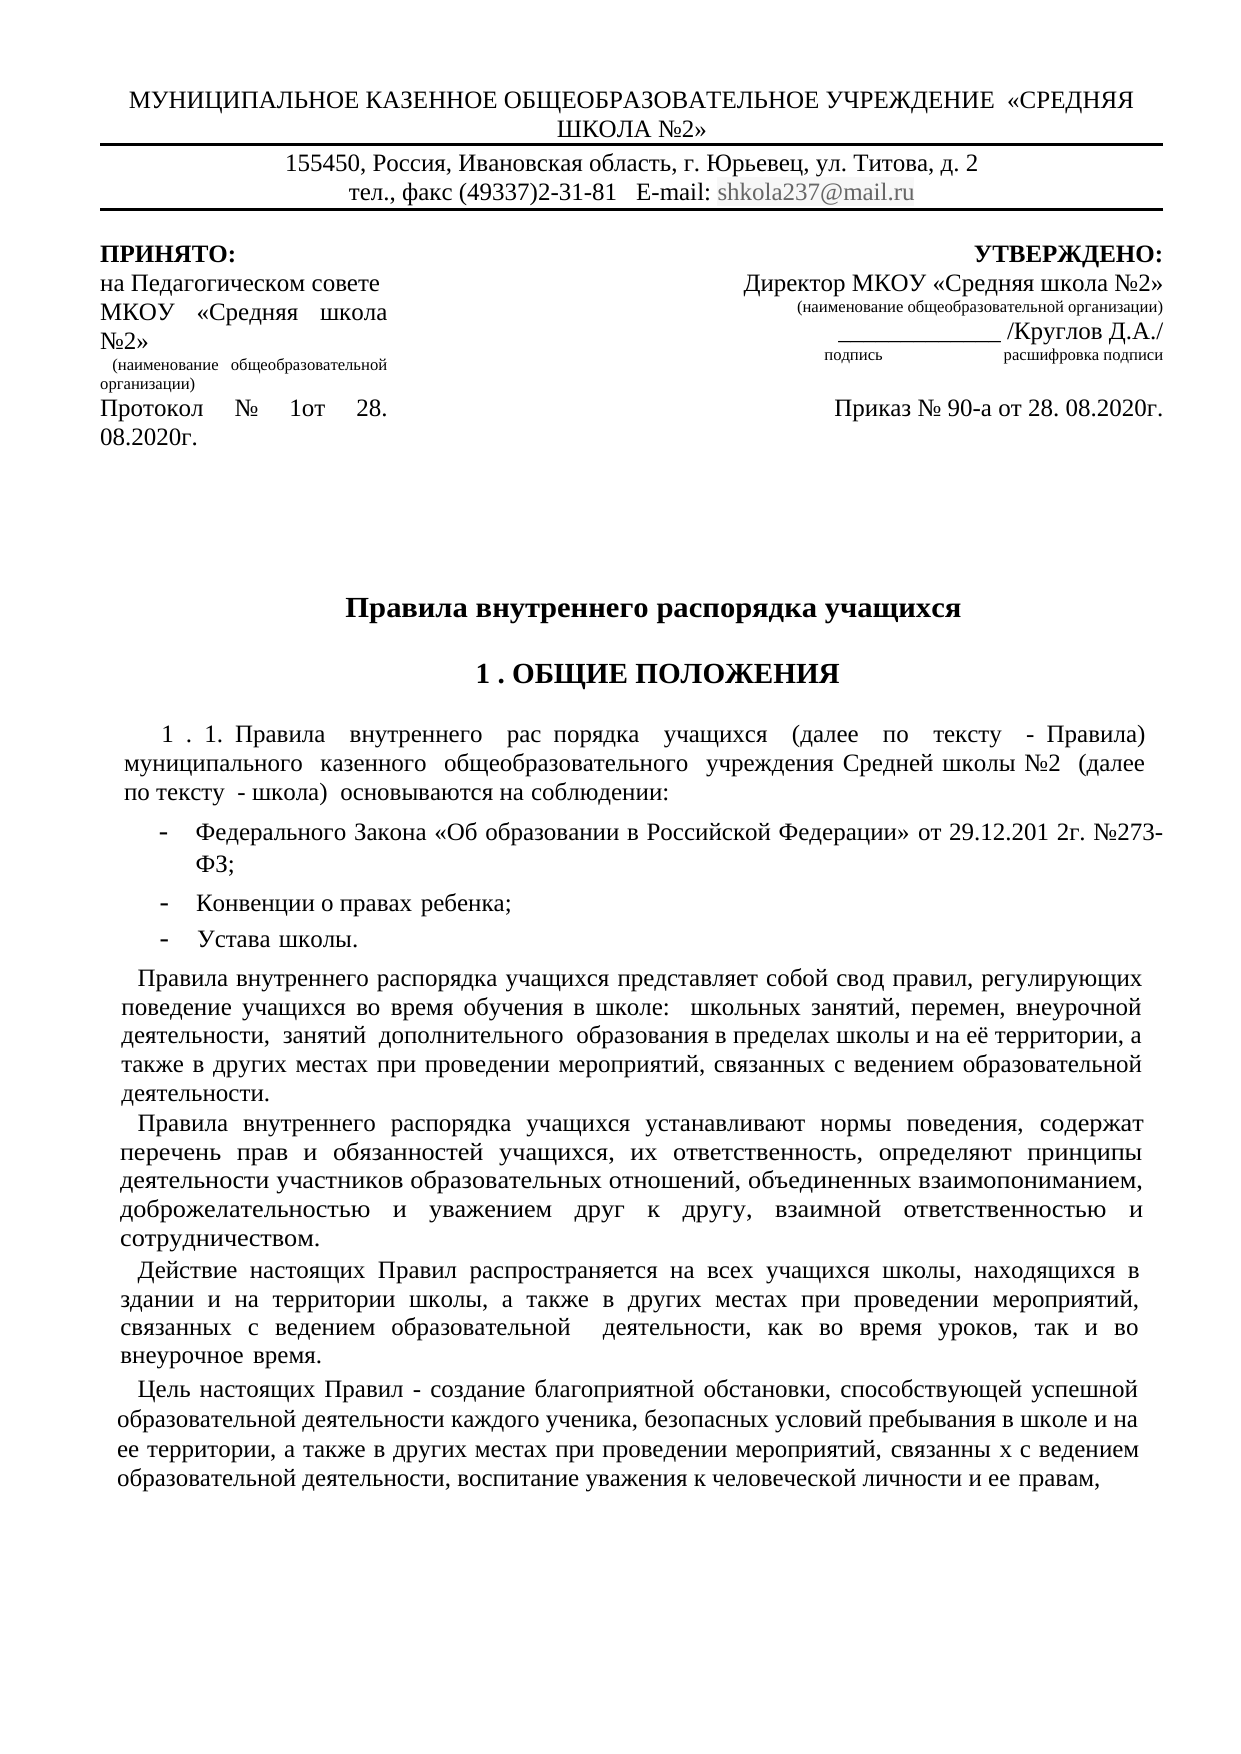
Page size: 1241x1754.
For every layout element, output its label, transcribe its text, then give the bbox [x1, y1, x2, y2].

text Протокол № 1от 28. 08.2020г. [100, 393, 387, 450]
text подпись расшифровка подписи [622, 345, 1163, 364]
list Устава школы. [159, 921, 1163, 954]
list Правила внутреннего распорядка учащихся представляет собой свод правил, регулирующих поведение учащихся во время обучения в школе: школьных занятий, перемен, внеурочной деятельности, занятий дополнительного образования в пределах школы и на её территории, а также в других местах при проведении мероприятий, связанных с ведением образовательной деятельности. [121, 963, 1143, 1107]
text МУНИЦИПАЛЬНОЕ КАЗЕННОЕ ОБЩЕОБРАЗОВАТЕЛЬНОЕ УЧРЕЖДЕНИЕ «СРЕДНЯЯ ШКОЛА №2» [100, 85, 1163, 143]
text 1 . 1. Правила внутреннего рас порядка учащихся (далее по тексту - Правила) муниципального казенного общеобразовательного учреждения Средней школы №2 (далее по тексту - школа) основываются на соблюдении: [124, 719, 1147, 805]
text тел., факс (49337)2-31-81 E-mail: shkola237@mail.ru [100, 172, 1163, 208]
text ПРИНЯТО: [100, 239, 387, 268]
text _____________ /Круглов Д.А./ [622, 316, 1163, 345]
text УТВЕРЖДЕНО: [622, 239, 1163, 268]
text на Педагогическом совете [100, 268, 387, 297]
text 1 . ОБЩИЕ ПОЛОЖЕНИЯ [153, 656, 1162, 690]
text 155450, Россия, Ивановская область, г. Юрьевец, ул. Титова, д. 2 [100, 146, 1163, 172]
text Приказ № 90-а от 28. 08.2020г. [622, 393, 1163, 422]
list Цель настоящих Правил - создание благоприятной обстановки, способствующей ycпешной образовательной деятельности каждого ученика, безопасных условий пребывания в школе и на ее территории, а также в других местах при проведении мероприятий, связанны х с ведением образовательной деятельности, воспитание уважения к человеческой личности и ее правам, [117, 1374, 1139, 1492]
text МКОУ «Средняя школа №2» [100, 297, 387, 354]
text Директор МКОУ «Средняя школа №2» [622, 268, 1163, 297]
list Действие настоящих Правил распространяется на всех учащихся школы, находящихся в здании и на территории школы, а также в других местах при проведении мероприятий, связанных с ведением образовательной деятельности, как во время уроков, так и во внеурочное время. [120, 1256, 1140, 1369]
list Конвенции о правах ребенка; [159, 885, 1163, 917]
title Правила внутреннего распорядка учащихся [345, 590, 1068, 623]
list Правила внутреннего распорядка учащихся устанавливают нормы поведения, содержат перечень прав и обязанностей учащихся, их ответственность, определяют принципы деятельности участников образовательных отношений, объединенных взаимопониманием, доброжелательностью и уважением друг к другу, взаимной ответственностью и сотрудничеством. [120, 1108, 1144, 1252]
text (наименование общеобразовательной организации) [622, 297, 1163, 316]
text (наименование общеобразовательной организации) [100, 354, 387, 393]
list Федерального Закона «Об образовании в Российской Федерации» от 29.12.201 2г. №273-ФЗ; [158, 814, 1163, 879]
